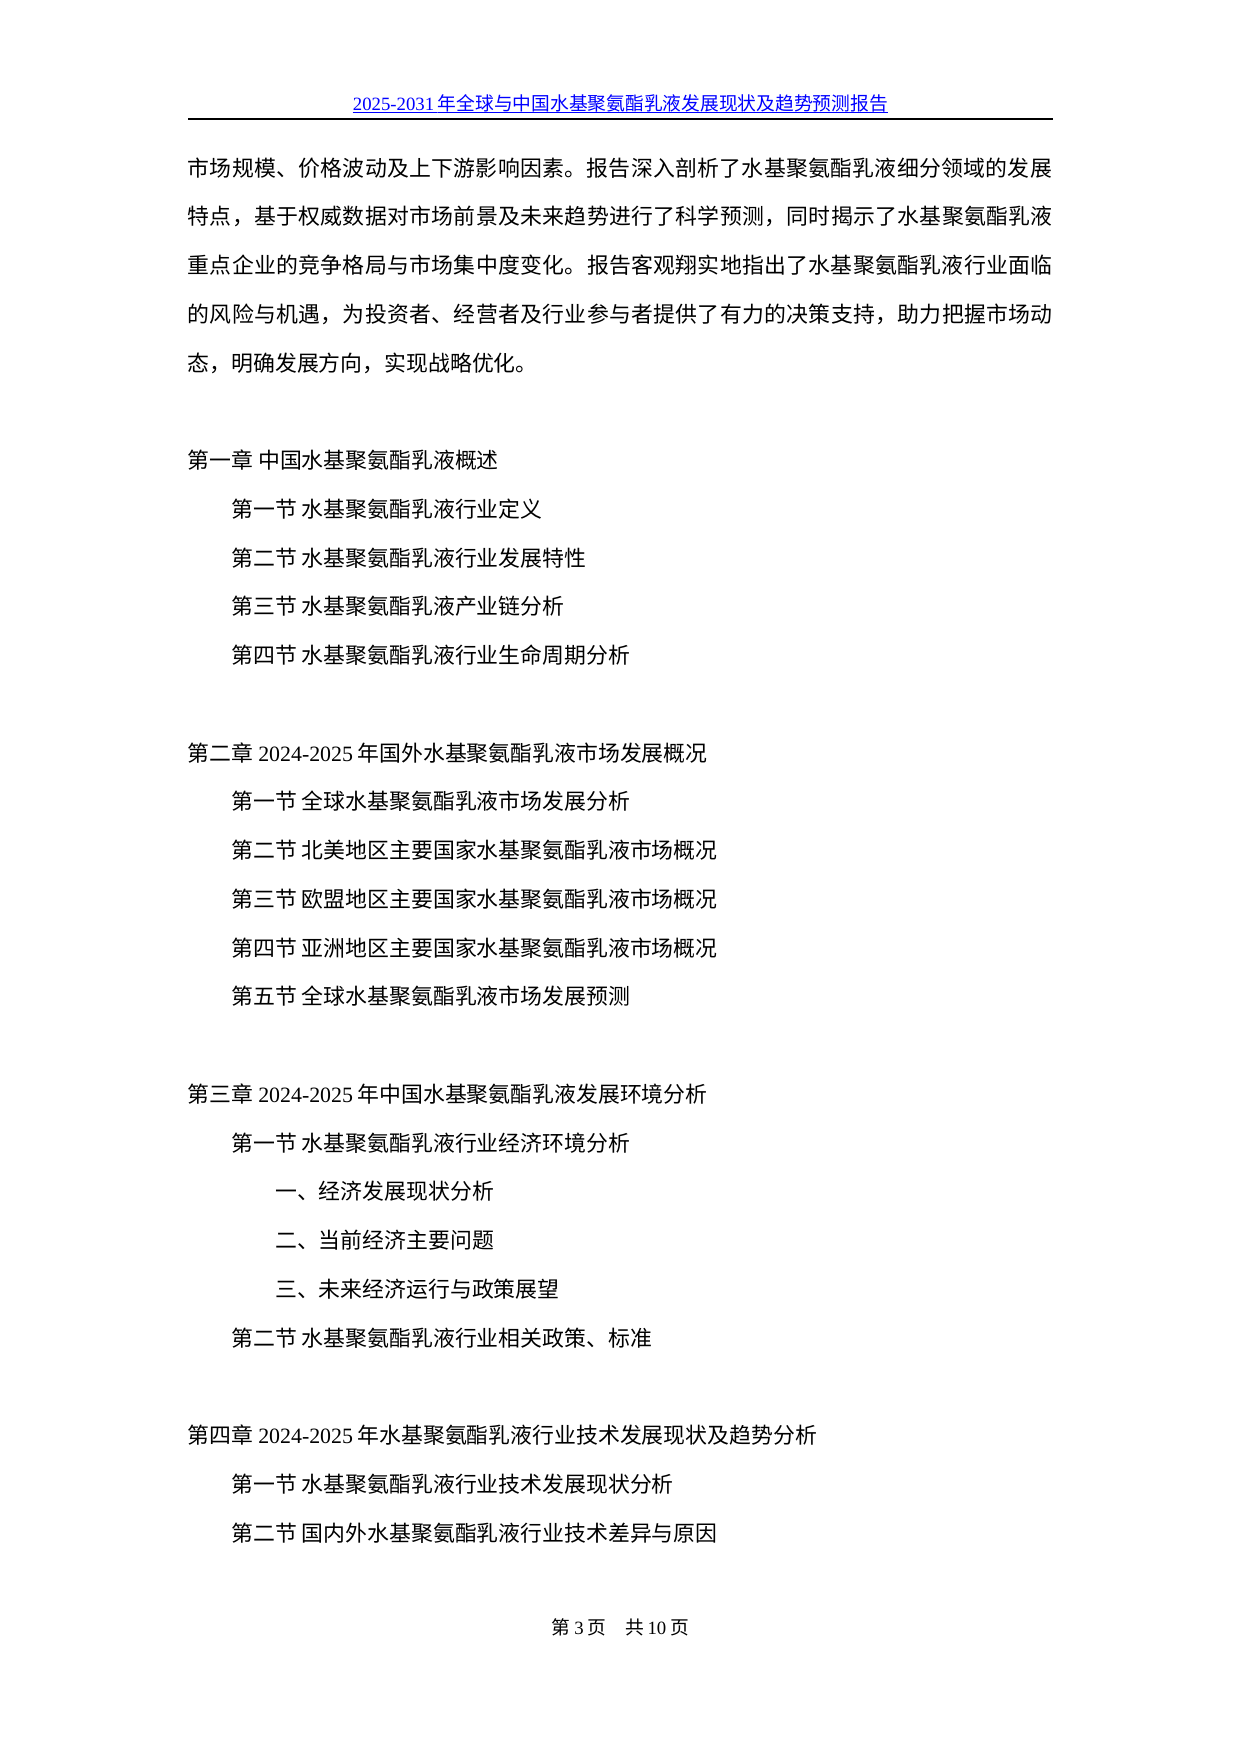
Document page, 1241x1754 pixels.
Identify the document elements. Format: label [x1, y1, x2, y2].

text [187, 150, 1053, 1548]
